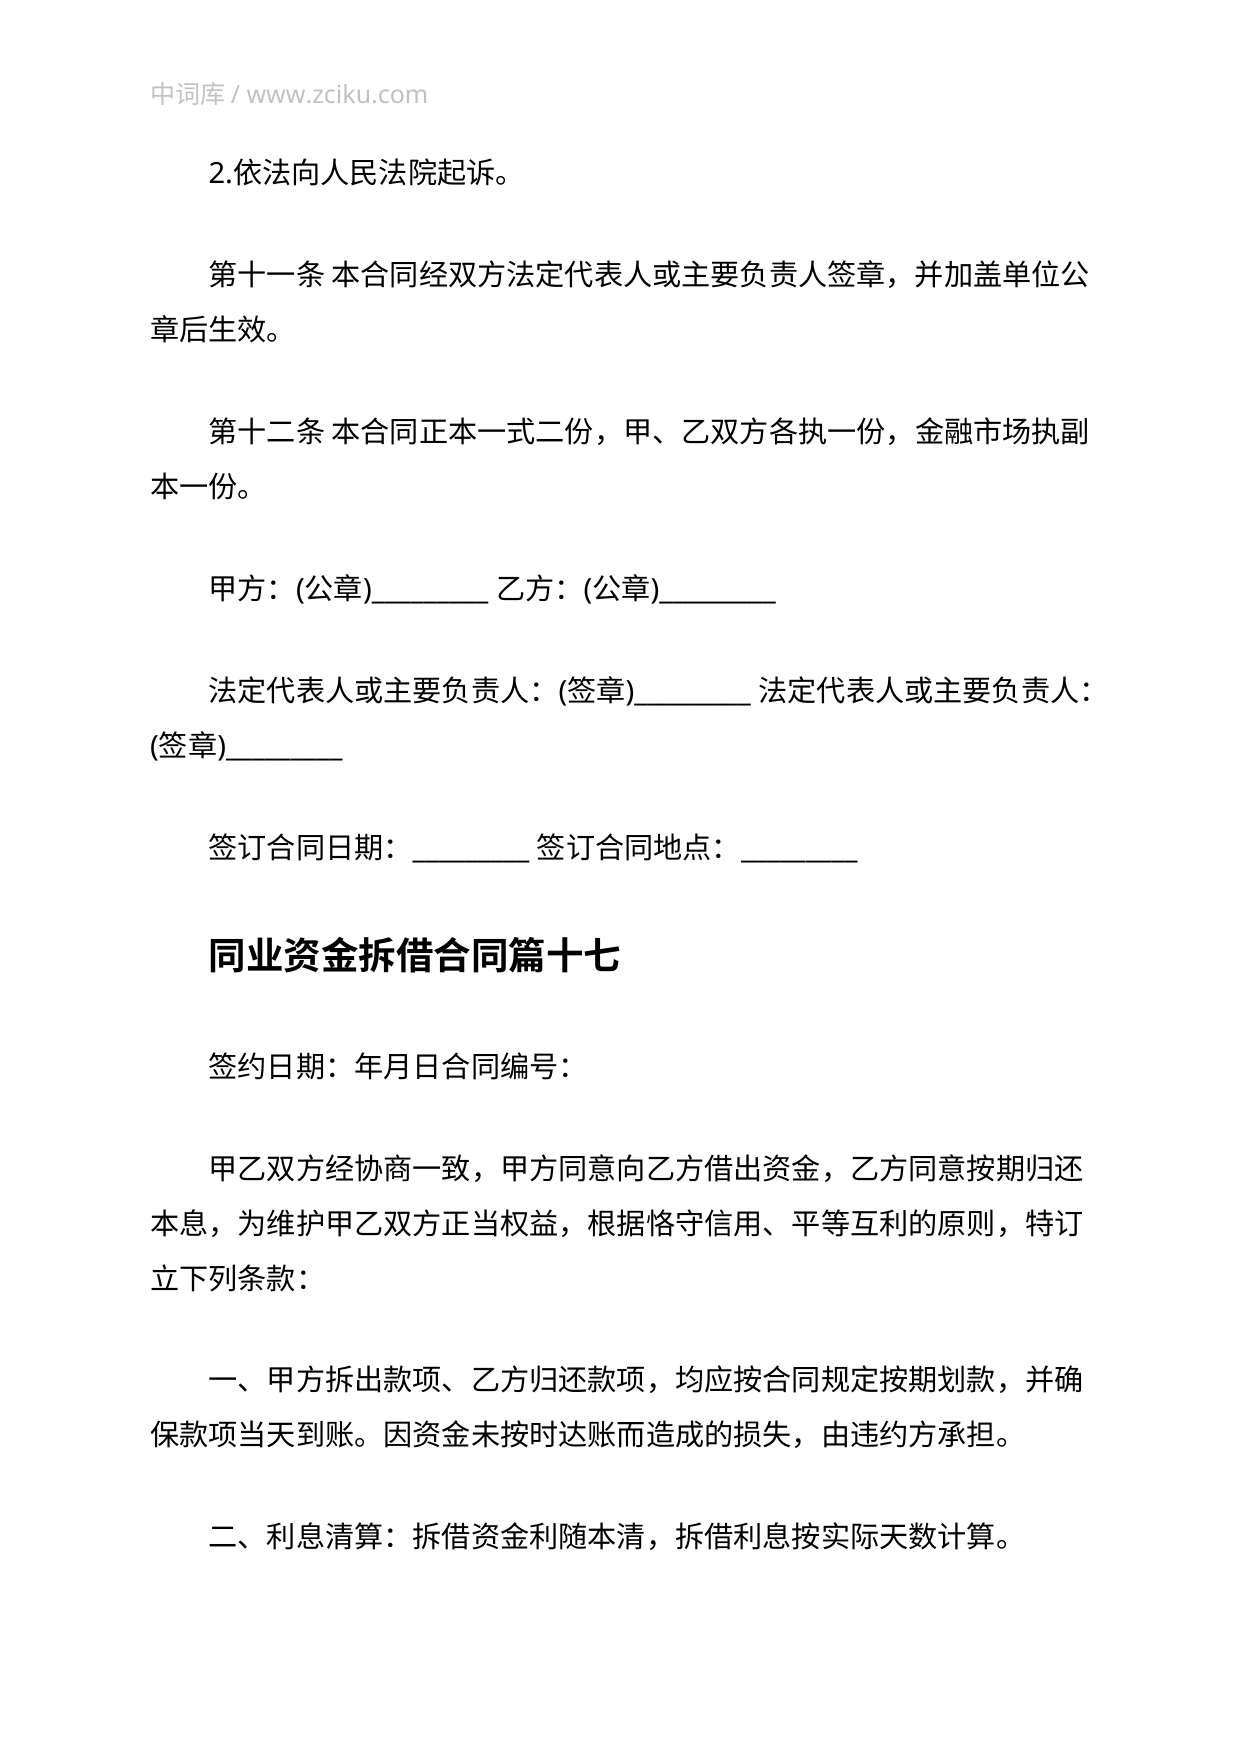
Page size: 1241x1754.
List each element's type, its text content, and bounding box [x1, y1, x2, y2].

text 同业资金拆借合同篇十七 [150, 926, 1090, 981]
text 甲乙双方经协商一致，甲方同意向乙方借出资金，乙方同意按期归还本息，为维护甲乙双方正当权益，根据恪守信用、平等互利的原则，特订立下列条款： [150, 1145, 1090, 1297]
text 第十一条 本合同经双方法定代表人或主要负责人签章，并加盖单位公章后生效。 [150, 252, 1090, 349]
text 2.依法向人民法院起诉。 [150, 150, 1090, 192]
text 第十二条 本合同正本一式二份，甲、乙双方各执一份，金融市场执副本一份。 [150, 409, 1090, 506]
text 甲方：(公章)_________ 乙方：(公章)_________ [150, 565, 1090, 608]
text 签约日期：年月日合同编号： [150, 1044, 1090, 1086]
text 签订合同日期：_________ 签订合同地点：_________ [150, 824, 1090, 867]
text 一、甲方拆出款项、乙方归还款项，均应按合同规定按期划款，并确保款项当天到账。因资金未按时达账而造成的损失，由违约方承担。 [150, 1357, 1090, 1454]
text 二、利息清算：拆借资金利随本清，拆借利息按实际天数计算。 [150, 1514, 1090, 1556]
text 法定代表人或主要负责人：(签章)_________ 法定代表人或主要负责人：(签章)_________ [150, 667, 1090, 765]
